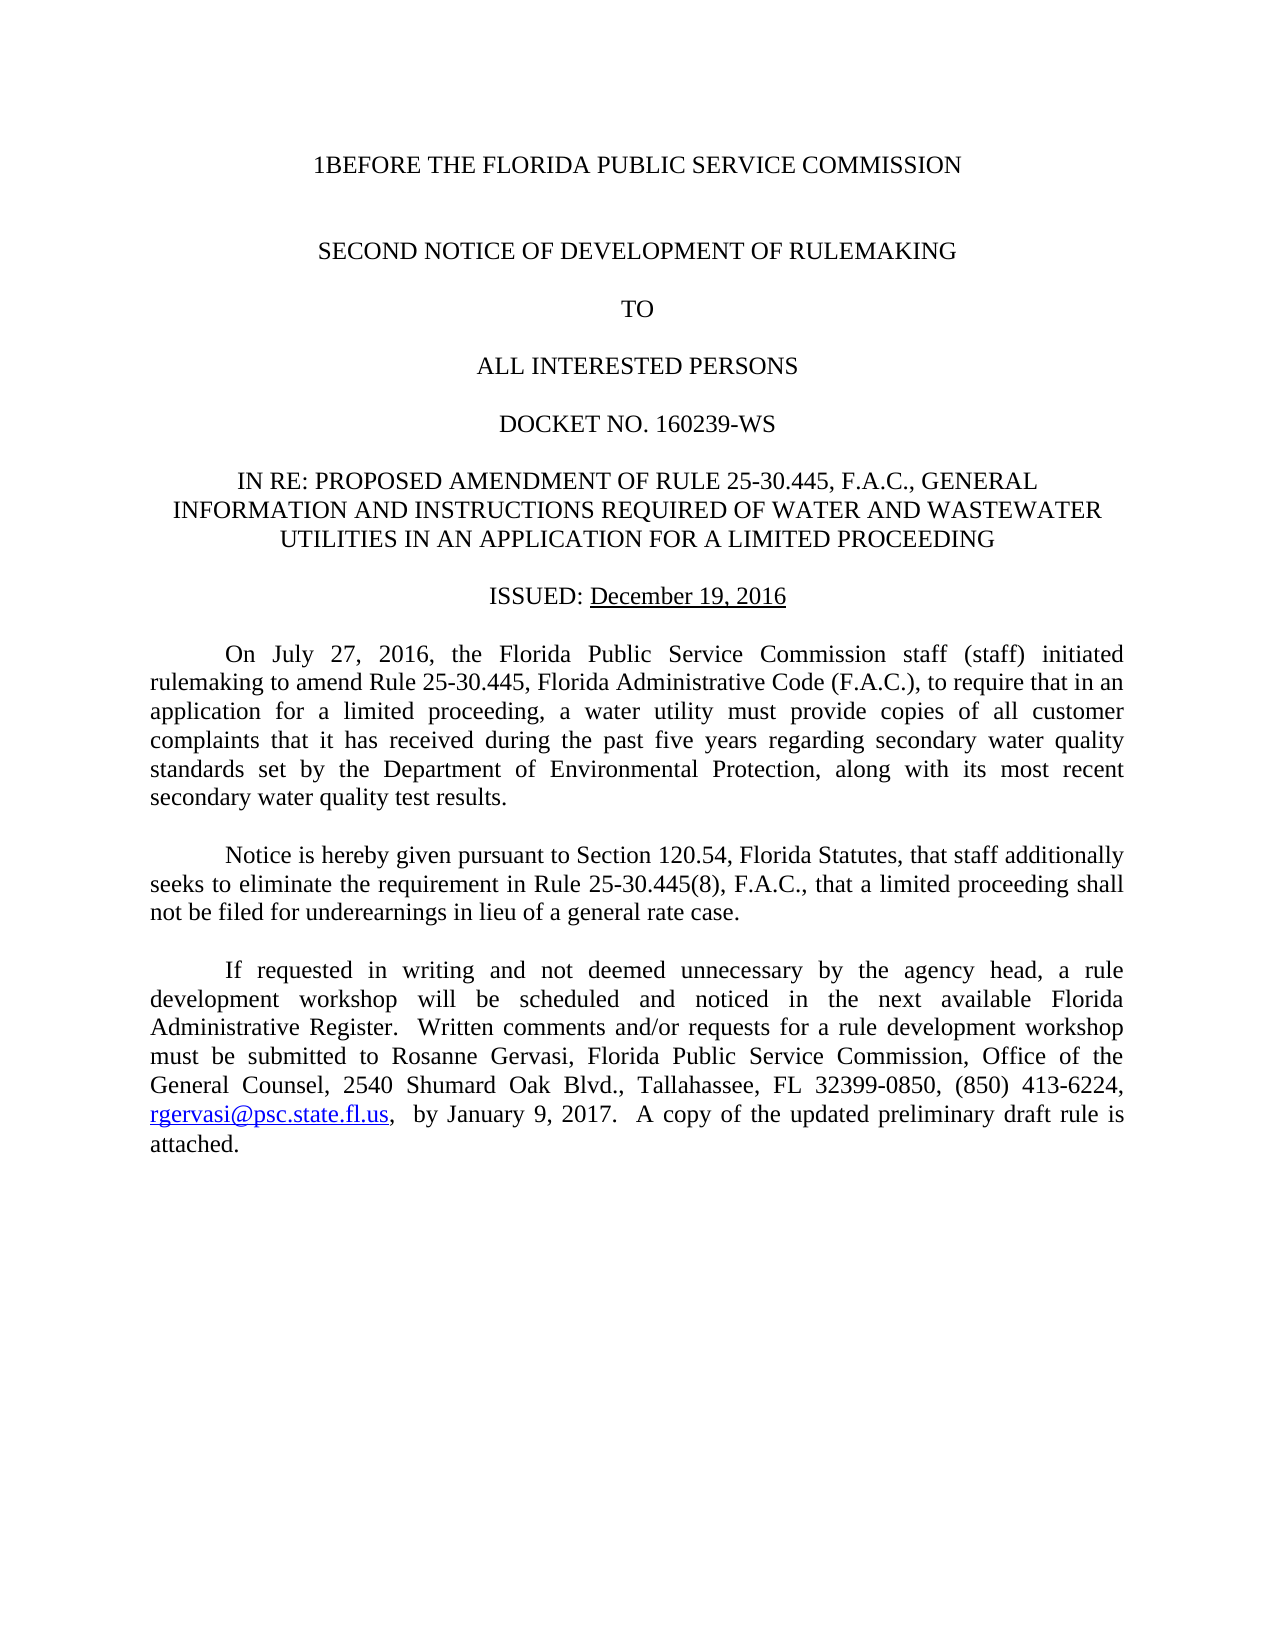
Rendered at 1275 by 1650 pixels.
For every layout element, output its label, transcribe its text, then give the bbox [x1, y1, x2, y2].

text BEFORE THE FLORIDA PUBLIC SERVICE COMMISSION [150, 150, 1125, 179]
text DOCKET NO. 160239-ws [150, 409, 1125, 437]
text If requested in writing and not deemed unnecessary by the agency head, a rule development workshop will be scheduled and noticed in the next available Florida Administrative Register. Written comments and/or requests for a rule development workshop must be submitted to Rosanne Gervasi, Florida Public Service Commission, Office of the General Counsel, 2540 Shumard Oak Blvd., Tallahassee, FL 32399-0850, (850) 413-6224, rgervasi@psc.state.fl.us, by January 9, 2017. A copy of the updated preliminary draft rule is attached. [150, 955, 1125, 1158]
text INTERESTED PERSONS [150, 351, 1125, 380]
text SECOND Notice of DEVELOPMENT OF RULEMAKING [150, 236, 1125, 265]
text On July 27, 2016, the Florida Public Service Commission staff (staff) initiated rulemaking to amend Rule 25-30.445, Florida Administrative Code (F.A.C.), to require that in an application for a limited proceeding, a water utility must provide copies of all customer complaints that it has received during the past five years regarding secondary water quality standards set by the Department of Environmental Protection, along with its most recent secondary water quality test results. [150, 639, 1125, 811]
text TO [150, 294, 1125, 322]
text IN RE: PROPOSED AMENDMENT OF RULE 25-30.445, F.A.C., GENERAL INFORMATION AND INSTRUCTIONS REQUIRED OF WATER AND WASTEWATER UTILITIES IN AN APPLICATION FOR A LIMITED PROCEEDING [150, 466, 1125, 552]
text ISSUED: December 19, 2016 [150, 581, 1125, 610]
text Notice is hereby given pursuant to Section 120.54, Florida Statutes, that staff additionally seeks to eliminate the requirement in Rule 25-30.445(8), F.A.C., that a limited proceeding shall not be filed for underearnings in lieu of a general rate case. [150, 840, 1125, 926]
